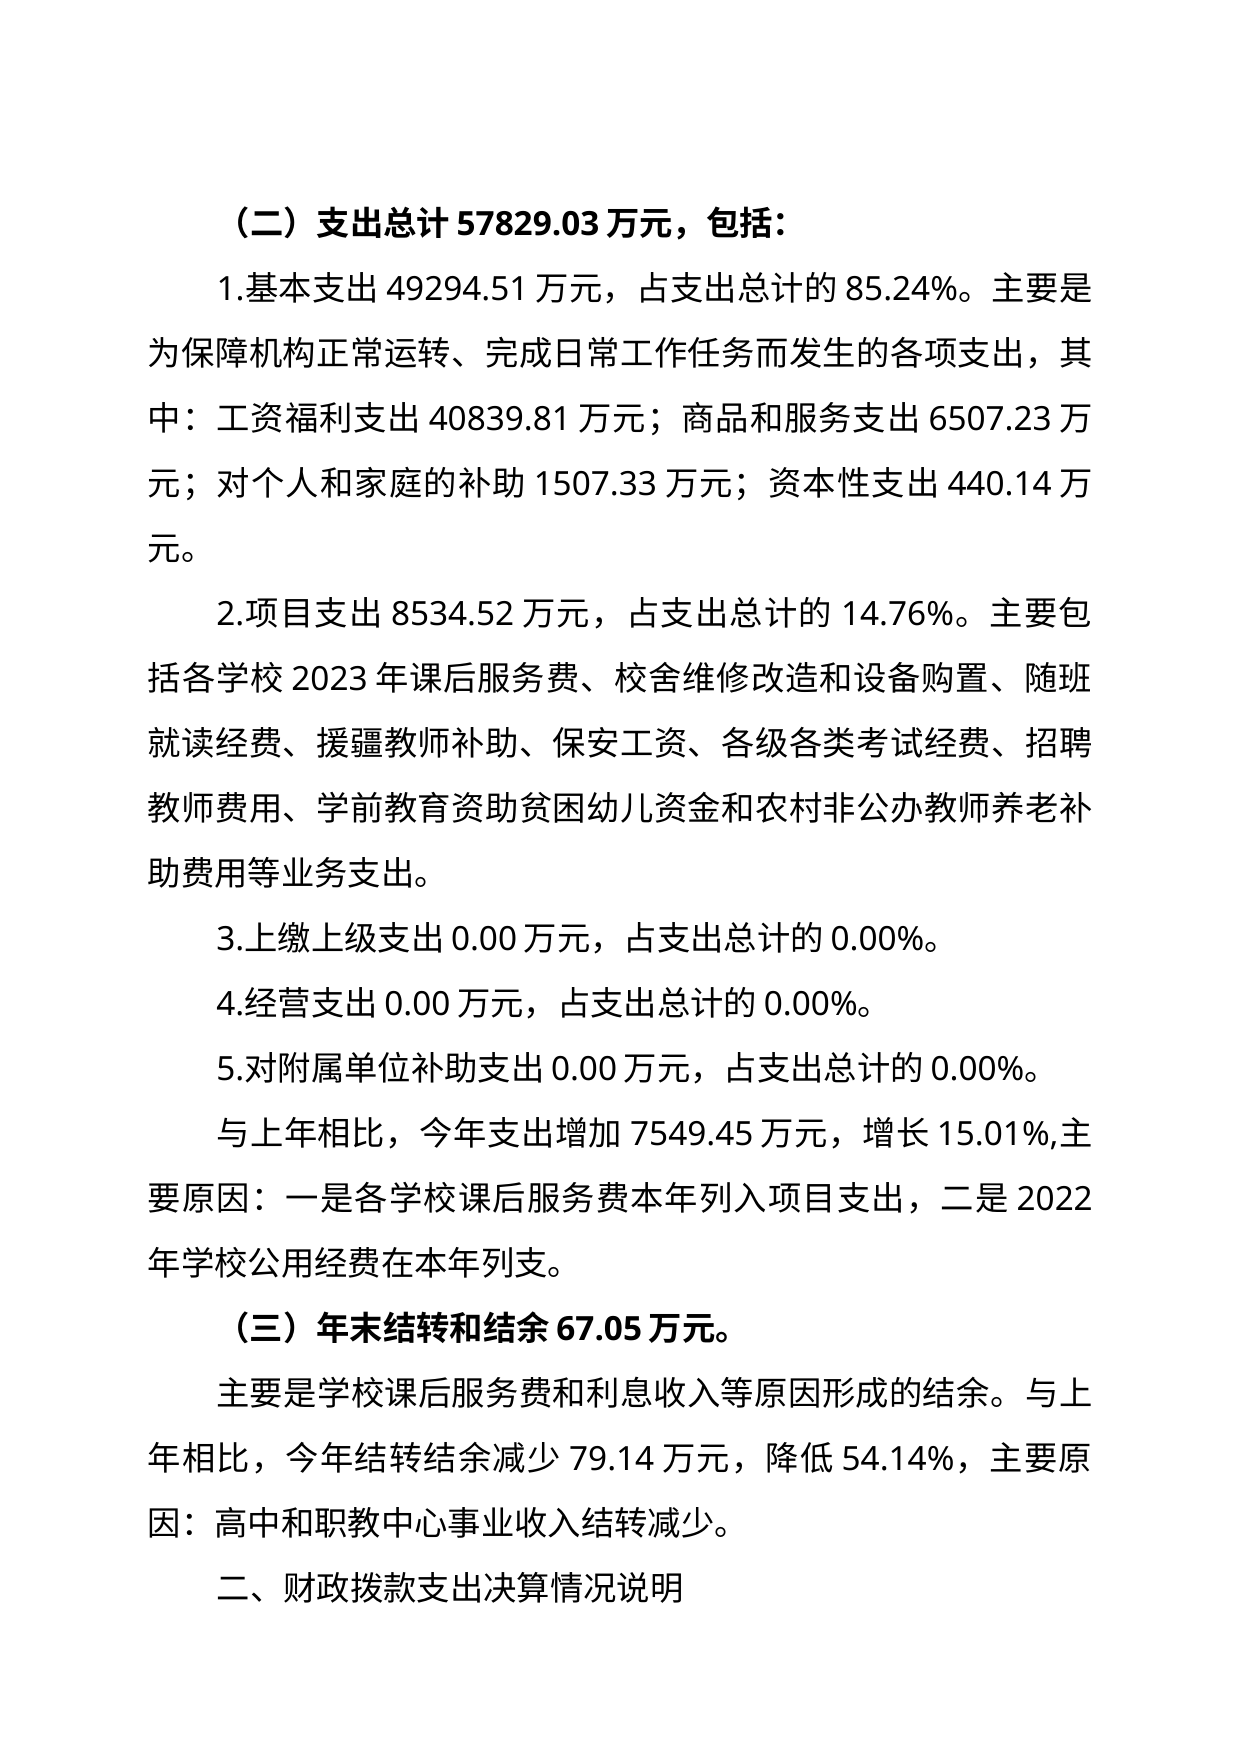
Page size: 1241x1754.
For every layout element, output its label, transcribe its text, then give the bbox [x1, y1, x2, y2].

text 5.对附属单位补助支出0.00万元，占支出总计的0.00%。 [148, 1033, 1093, 1098]
text （二）支出总计57829.03万元，包括： [148, 188, 1093, 253]
text 二、财政拨款支出决算情况说明 [148, 1553, 1093, 1618]
text 4.经营支出0.00万元，占支出总计的0.00%。 [148, 968, 1093, 1033]
text 3.上缴上级支出0.00万元，占支出总计的0.00%。 [148, 903, 1093, 968]
text 主要是学校课后服务费和利息收入等原因形成的结余。与上年相比，今年结转结余减少79.14万元，降低54.14%，主要原因：高中和职教中心事业收入结转减少。 [148, 1358, 1093, 1553]
text 1.基本支出49294.51万元，占支出总计的85.24%。主要是为保障机构正常运转、完成日常工作任务而发生的各项支出，其中：工资福利支出40839.81万元；商品和服务支出6507.23万元；对个人和家庭的补助1507.33万元；资本性支出440.14万元。 [148, 253, 1093, 578]
text 2.项目支出8534.52万元，占支出总计的14.76%。主要包括各学校2023年课后服务费、校舍维修改造和设备购置、随班就读经费、援疆教师补助、保安工资、各级各类考试经费、招聘教师费用、学前教育资助贫困幼儿资金和农村非公办教师养老补助费用等业务支出。 [148, 578, 1093, 903]
text 与上年相比，今年支出增加7549.45万元，增长15.01%,主要原因：一是各学校课后服务费本年列入项目支出，二是2022年学校公用经费在本年列支。 [148, 1098, 1093, 1293]
text （三）年末结转和结余67.05万元。 [148, 1293, 1093, 1358]
